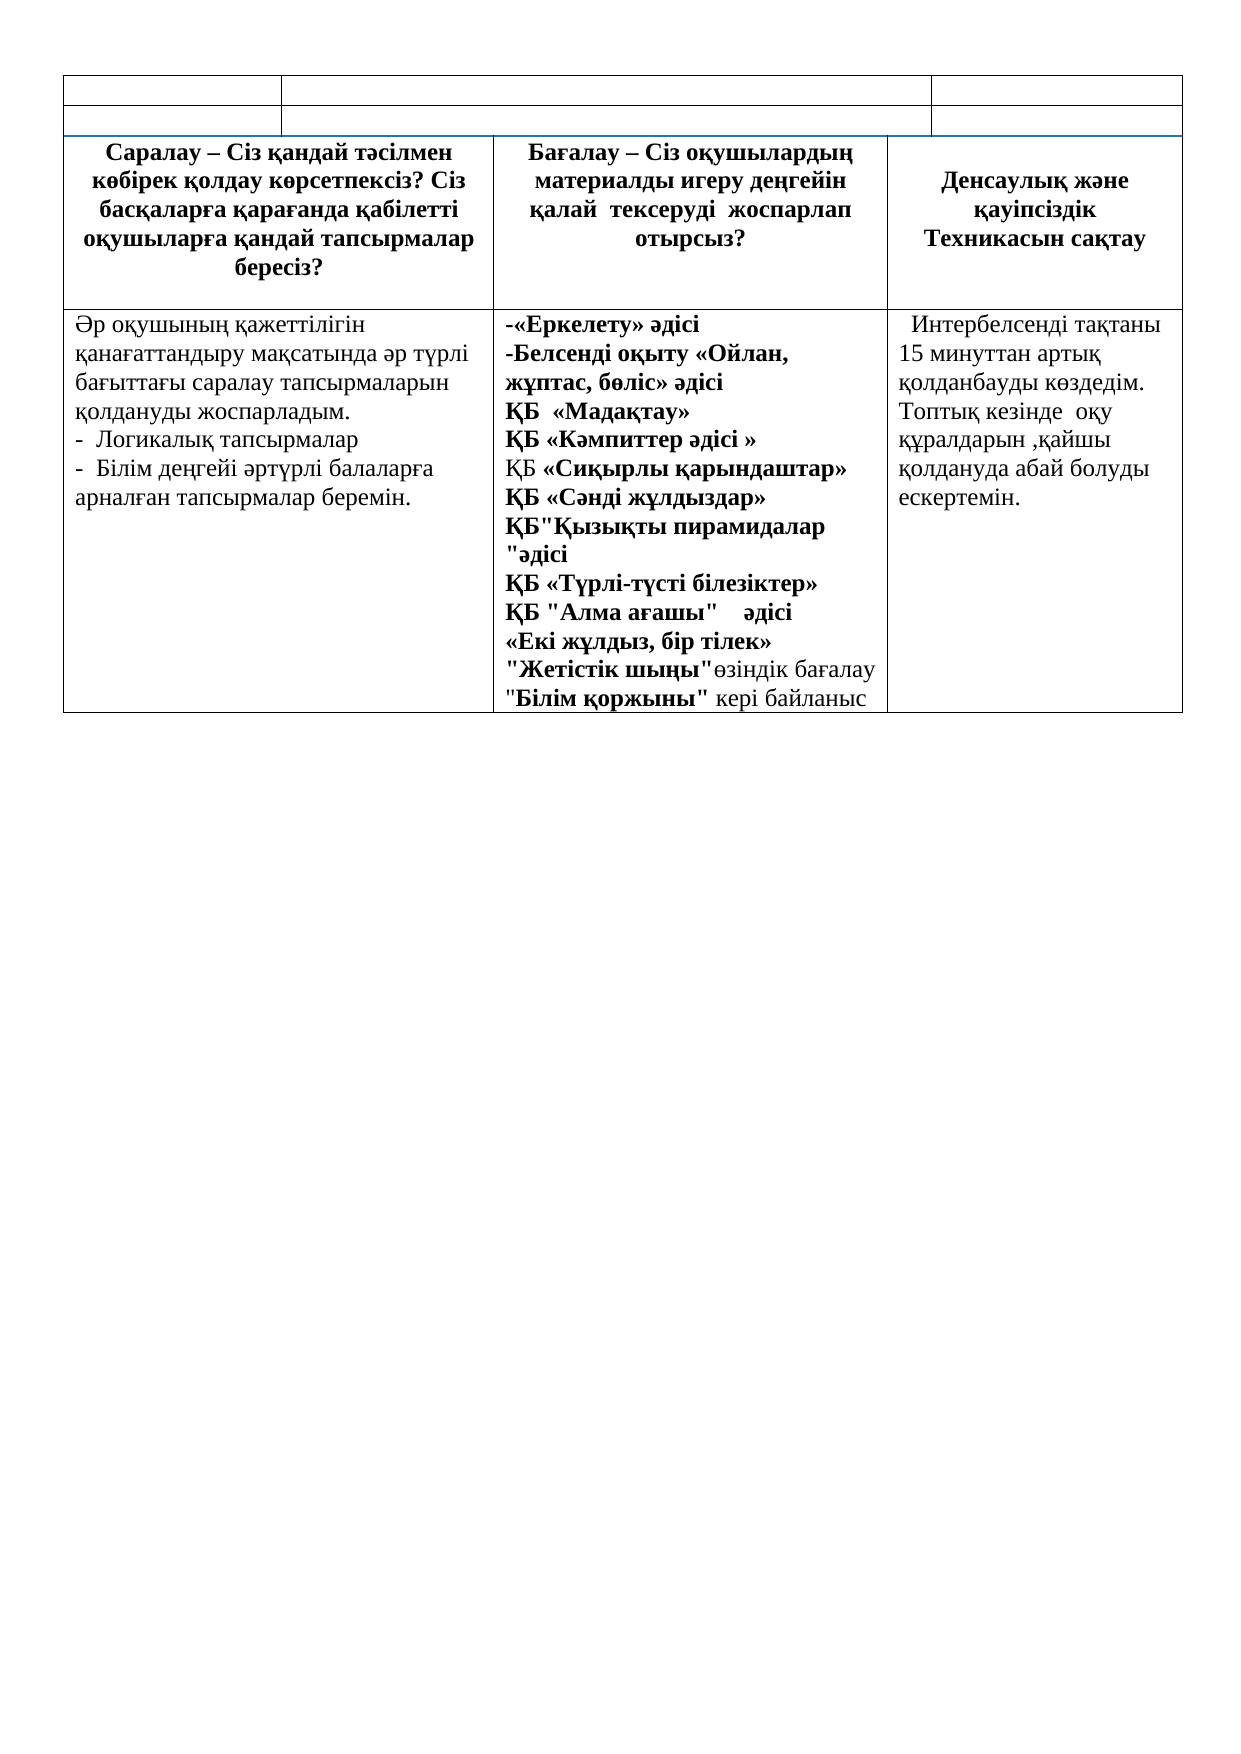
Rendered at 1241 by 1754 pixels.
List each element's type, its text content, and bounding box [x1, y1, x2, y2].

table_cell [64, 106, 281, 134]
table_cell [64, 76, 281, 105]
table_cell [932, 106, 1182, 134]
table_cell Әр оқушының қажеттілігін қанағаттандыру мақсатында әр түрлі бағыттағы саралау тапсырмаларын қолдануды жоспарладым. - Логикалық тапсырмалар - Білім деңгейі әртүрлі балаларға арналған тапсырмалар беремін. [64, 310, 493, 712]
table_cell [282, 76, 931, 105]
table_cell Денсаулық және қауіпсіздік Техникасын сақтау [888, 137, 1182, 308]
table_cell [282, 106, 931, 134]
table_cell -«Еркелету» әдісі -Белсенді оқыту «Ойлан, жұптас, бөліс» әдісі ҚБ «Мадақтау» ҚБ «Кәмпиттер әдісі » ҚБ «Сиқырлы қарындаштар» ҚБ «Сәнді жұлдыздар» ҚБ"Қызықты пирамидалар "әдісі ҚБ «Түрлі-түсті білезіктер» ҚБ "Алма ағашы" әдісі «Екі жұлдыз, бір тілек» "Жетістік шыңы"өзіндік бағалау "Білім қоржыны" кері байланыс [494, 310, 887, 712]
table_cell Бағалау – Сіз оқушылардың материалды игеру деңгейін қалай тексеруді жоспарлап отырсыз? [494, 137, 887, 308]
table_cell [932, 76, 1182, 105]
table_cell Саралау – Сіз қандай тәсілмен көбірек қолдау көрсетпексіз? Сіз басқаларға қарағанда қабілетті оқушыларға қандай тапсырмалар бересіз? [64, 137, 493, 308]
table_cell Интербелсенді тақтаны 15 минуттан артық қолданбауды көздедім. Топтық кезінде оқу құралдарын ,қайшы қолдануда абай болуды ескертемін. [888, 310, 1182, 712]
